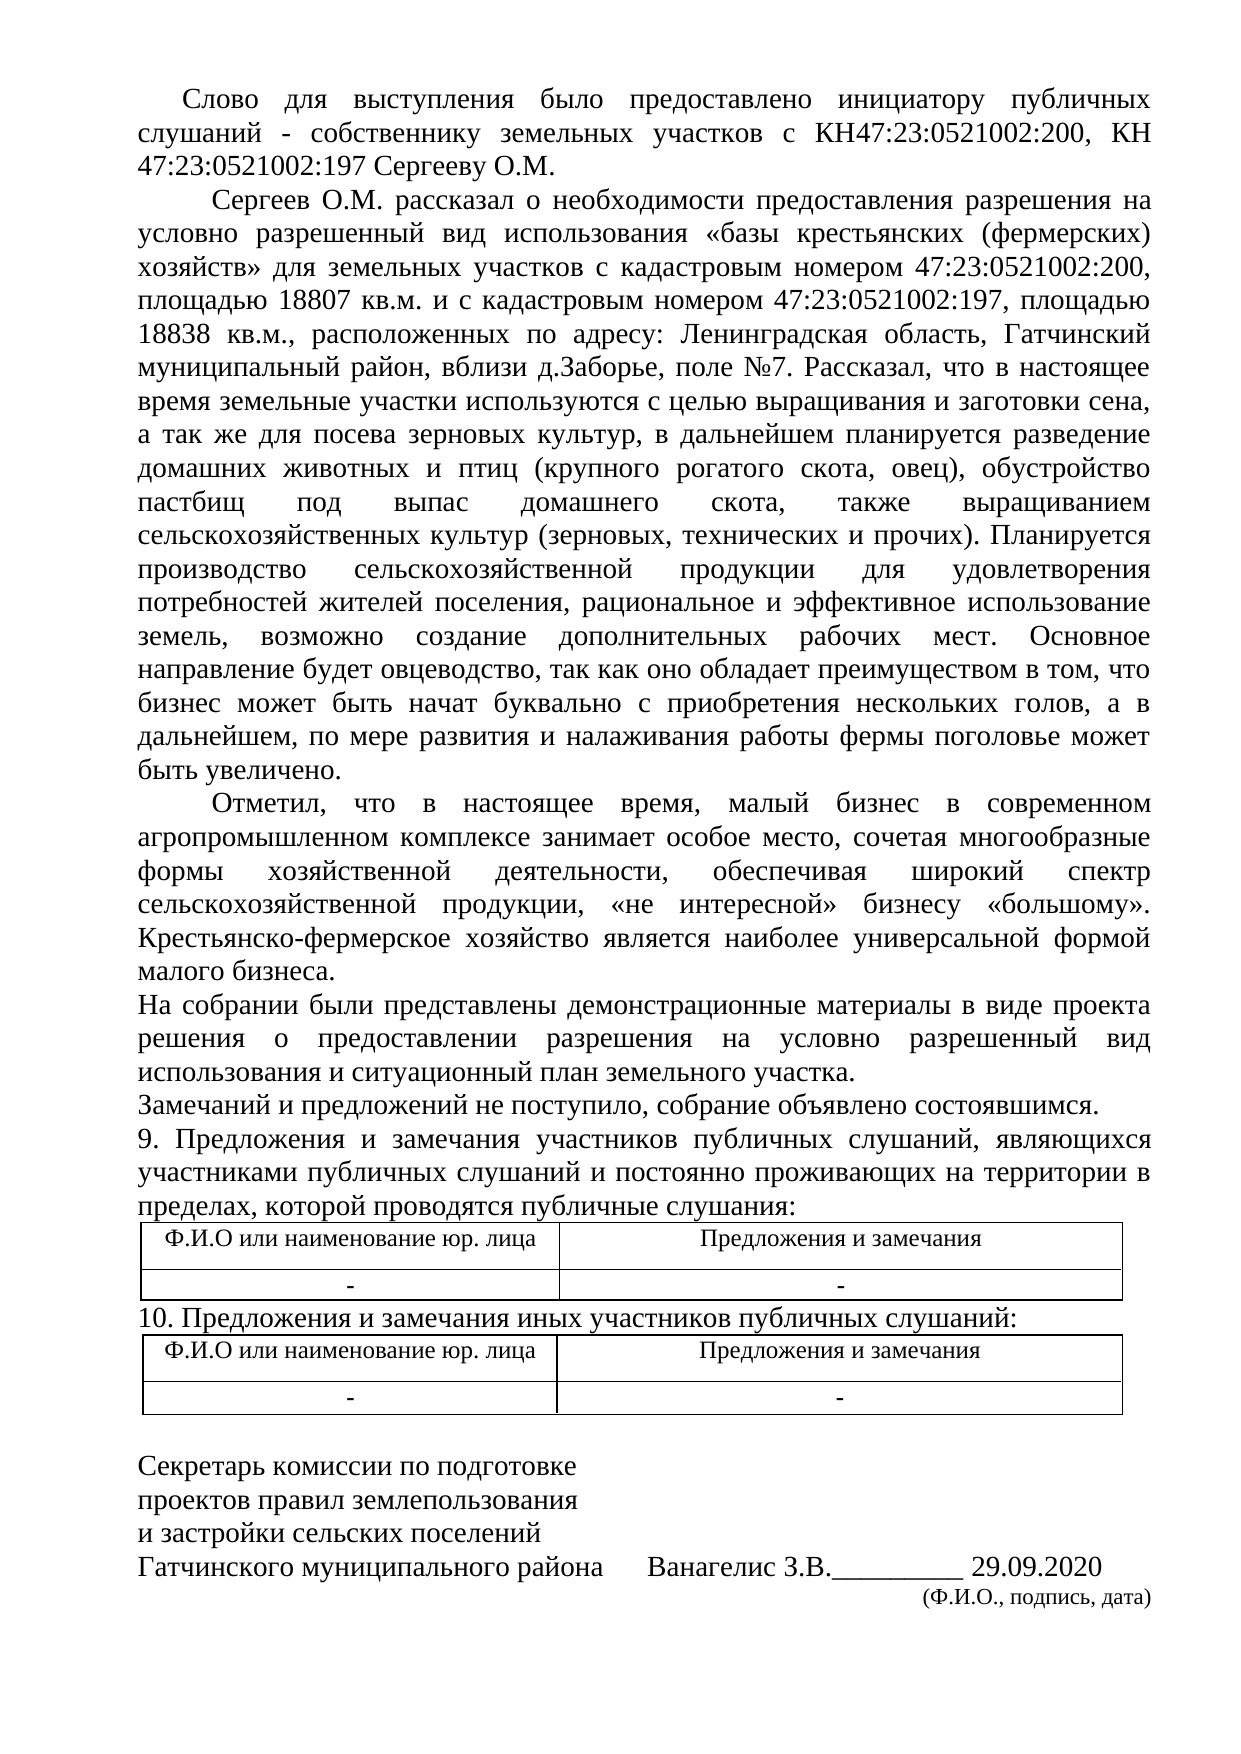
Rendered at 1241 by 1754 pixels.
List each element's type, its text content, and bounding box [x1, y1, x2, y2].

text На собрании были представлены демонстрационные материалы в виде проекта решения о предоставлении разрешения на условно разрешенный вид использования и ситуационный план земельного участка. [137, 987, 1152, 1087]
table_header Предложения и замечания [558, 1336, 1122, 1381]
text (Ф.И.О., подпись, дата) [137, 1583, 1152, 1609]
text Секретарь комиссии по подготовке [137, 1448, 1152, 1482]
table_cell - [144, 1382, 556, 1413]
text проектов правил землепользования [137, 1482, 1152, 1516]
text Слово для выступления было предоставлено инициатору публичных слушаний - собственнику земельных участков с КН47:23:0521002:200, КН 47:23:0521002:197 Сергееву О.М. [137, 81, 1152, 182]
text и застройки сельских поселений [137, 1516, 1152, 1549]
text Сергеев О.М. рассказал о необходимости предоставления разрешения на условно разрешенный вид использования «базы крестьянских (фермерских) хозяйств» для земельных участков с кадастровым номером 47:23:0521002:200, площадью 18807 кв.м. и с кадастровым номером 47:23:0521002:197, площадью 18838 кв.м., расположенных по адресу: Ленинградская область, Гатчинский муниципальный район, вблизи д.Заборье, поле №7. Рассказал, что в настоящее время земельные участки используются с целью выращивания и заготовки сена, а так же для посева зерновых культур, в дальнейшем планируется разведение домашних животных и птиц (крупного рогатого скота, овец), обустройство пастбищ под выпас домашнего скота, также выращиванием сельскохозяйственных культур (зерновых, технических и прочих). Планируется производство сельскохозяйственной продукции для удовлетворения потребностей жителей поселения, рациональное и эффективное использование земель, возможно создание дополнительных рабочих мест. Основное направление будет овцеводство, так как оно обладает преимуществом в том, что бизнес может быть начат буквально с приобретения нескольких голов, а в дальнейшем, по мере развития и налаживания работы фермы поголовье может быть увеличено. [137, 182, 1152, 786]
table_cell - [142, 1270, 559, 1299]
table_header Ф.И.О или наименование юр. лица [144, 1336, 556, 1381]
text 9. Предложения и замечания участников публичных слушаний, являющихся участниками публичных слушаний и постоянно проживающих на территории в пределах, которой проводятся публичные слушания: [137, 1121, 1152, 1222]
text 10. Предложения и замечания иных участников публичных слушаний: [137, 1300, 1152, 1334]
text Замечаний и предложений не поступило, собрание объявлено состоявшимся. [137, 1087, 1152, 1121]
table_header Предложения и замечания [560, 1223, 1122, 1268]
table_header Ф.И.О или наименование юр. лица [142, 1223, 559, 1268]
table_cell - [558, 1381, 1122, 1413]
text Отметил, что в настоящее время, малый бизнес в современном агропромышленном комплексе занимает особое место, сочетая многообразные формы хозяйственной деятельности, обеспечивая широкий спектр сельскохозяйственной продукции, «не интересной» бизнесу «большому». Крестьянско-фермерское хозяйство является наиболее универсальной формой малого бизнеса. [137, 786, 1152, 987]
text Гатчинского муниципального района Ванагелис З.В._________ 29.09.2020 [137, 1549, 964, 1583]
table_cell - [560, 1269, 1122, 1299]
